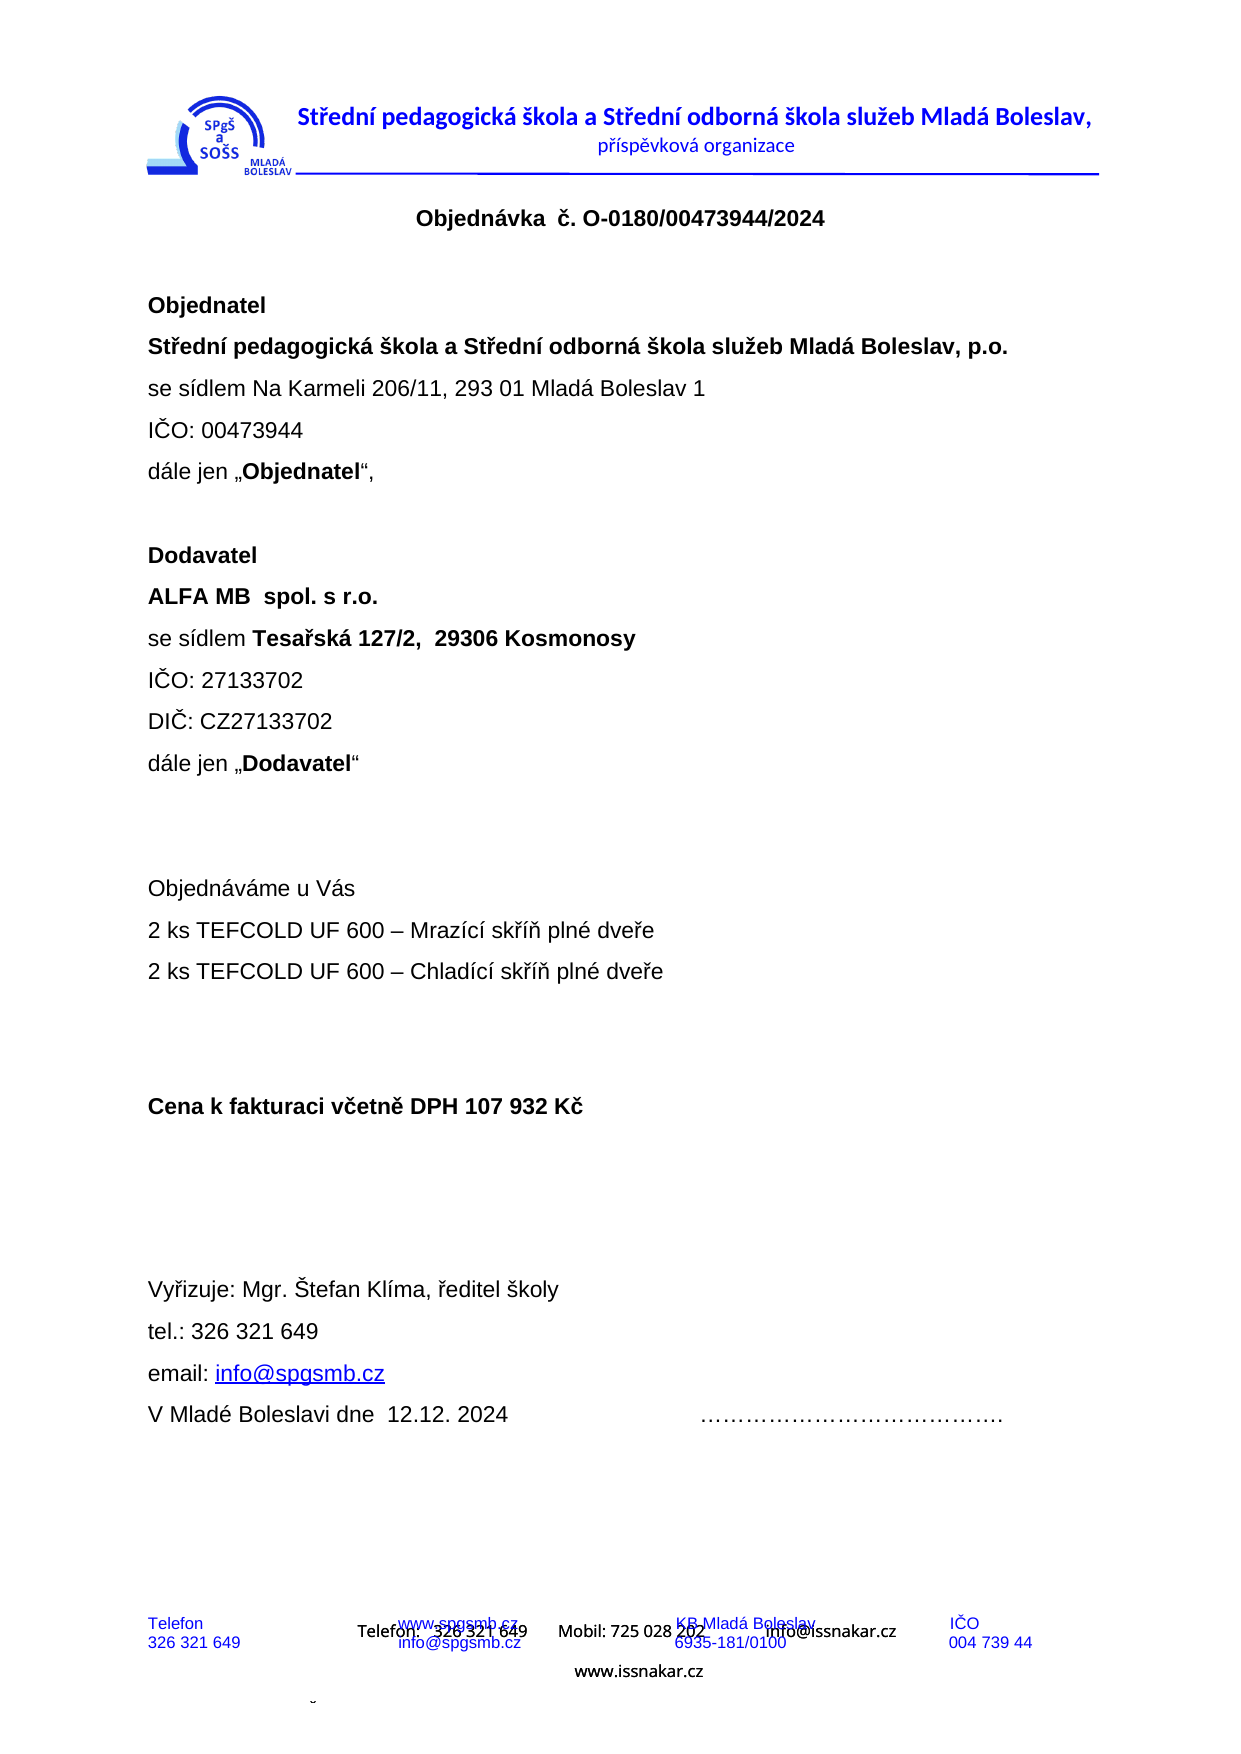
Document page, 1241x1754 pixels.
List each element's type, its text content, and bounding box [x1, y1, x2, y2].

picture [144, 92, 293, 177]
table_header Vyřizuje: Mgr. Štefan Klíma, ředitel školy tel.: 326 321 649 email: info@spgsmb.cz V Mladé Boleslavi dne 12.12. 2024 …………………………………. [148, 1043, 1093, 1444]
text IČO: 27133702 [148, 668, 1093, 693]
text dále jen „Objednatel“, [148, 460, 1093, 485]
text dále jen „Dodavatel“ [148, 751, 1093, 776]
text Střední pedagogická škola a Střední odborná škola služeb Mladá Boleslav, p.o. [148, 335, 1093, 360]
text Objednávka č. O-0180/00473944/2024 [148, 204, 1093, 231]
text 2 ks TEFCOLD UF 600 – Mrazící skříň plné dveře [148, 918, 1093, 943]
text Dodavatel [148, 543, 1093, 568]
text se sídlem Tesařská 127/2, 29306 Kosmonosy [148, 626, 1093, 651]
text 2 ks TEFCOLD UF 600 – Chladící skříň plné dveře [148, 960, 1093, 985]
text ALFA MB spol. s r.o. [148, 585, 1093, 610]
text se sídlem Na Karmeli 206/11, 293 01 Mladá Boleslav 1 [148, 376, 1093, 401]
text IČO: 00473944 [148, 418, 1093, 443]
text Objednáváme u Vás [148, 876, 1093, 901]
text Objednatel [148, 293, 1093, 318]
text DIČ: CZ27133702 [148, 710, 1093, 735]
